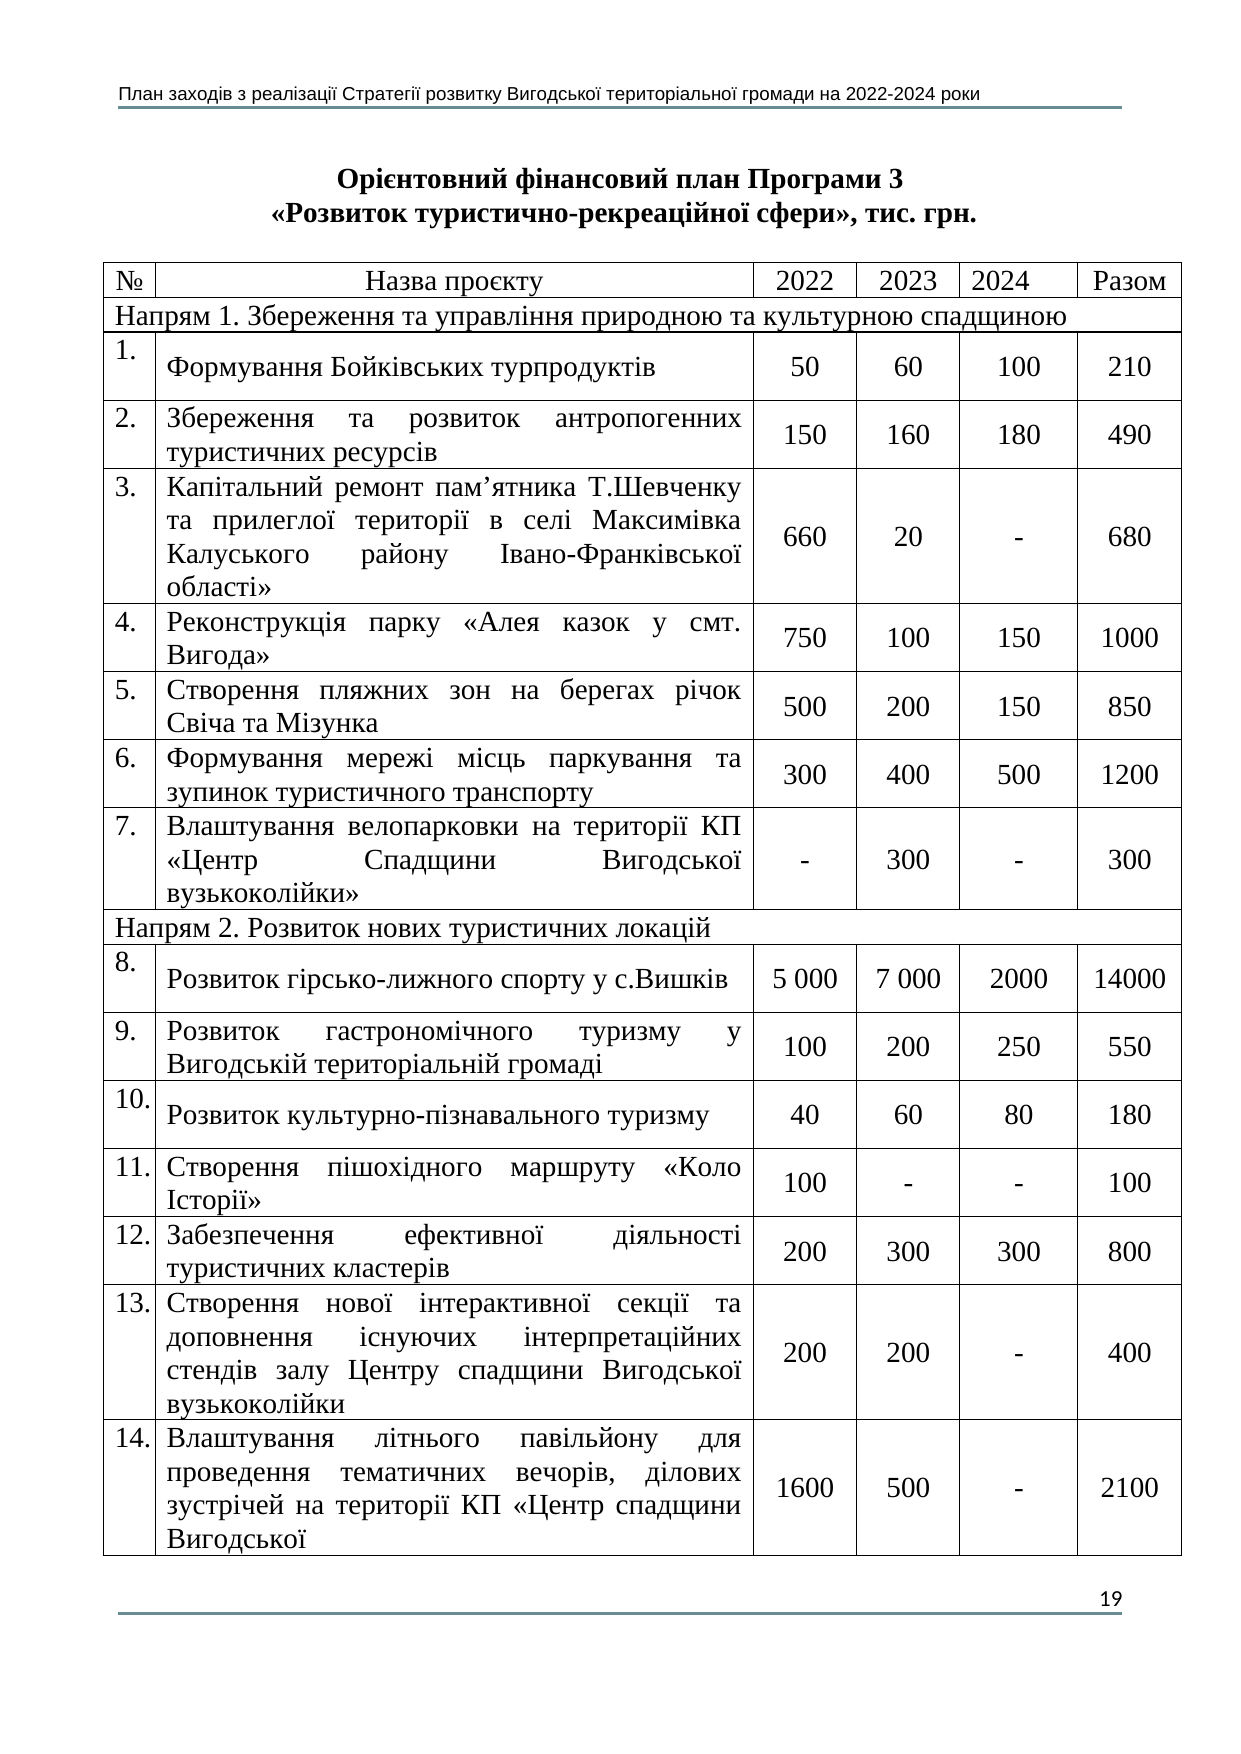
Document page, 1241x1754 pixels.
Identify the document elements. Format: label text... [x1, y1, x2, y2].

table_cell 200 [857, 1013, 959, 1080]
text Орієнтовний фінансовий план Програми 3 [118, 162, 1122, 195]
table_cell 800 [1078, 1217, 1181, 1284]
table_cell [104, 604, 155, 671]
table_cell 100 [960, 333, 1077, 399]
table_cell 14000 [1078, 945, 1181, 1012]
table_cell 80 [960, 1081, 1077, 1148]
table_cell 20 [857, 469, 959, 603]
table_cell Влаштування літнього павільйону для проведення тематичних вечорів, ділових зустрічей на території КП «Центр спадщини Вигодської [156, 1420, 753, 1554]
table_cell 180 [960, 401, 1077, 468]
table_cell [104, 469, 155, 603]
table_cell - [960, 1149, 1077, 1216]
table_header Разом [1078, 263, 1181, 297]
table_cell 200 [754, 1217, 856, 1284]
table_cell Напрям 2. Розвиток нових туристичних локацій [104, 910, 1181, 943]
table_cell - [960, 808, 1077, 909]
table_cell 150 [960, 604, 1077, 671]
table_header Назва проєкту [156, 263, 753, 297]
table_cell 1200 [1078, 740, 1181, 807]
table_cell 200 [857, 672, 959, 739]
table_cell 850 [1078, 672, 1181, 739]
table_cell - [754, 808, 856, 909]
table_cell 7 000 [857, 945, 959, 1012]
table_cell Створення пішохідного маршруту «Коло Історії» [156, 1149, 753, 1216]
table_cell 150 [754, 401, 856, 468]
table_cell Реконструкція парку «Алея казок у смт. Вигода» [156, 604, 753, 671]
table_cell 500 [754, 672, 856, 739]
table_cell 160 [857, 401, 959, 468]
table_header № [104, 263, 155, 297]
table_cell 150 [960, 672, 1077, 739]
table_cell 2100 [1078, 1420, 1181, 1554]
table_cell [104, 401, 155, 468]
table_cell 500 [960, 740, 1077, 807]
table_cell 490 [1078, 401, 1181, 468]
table_cell [104, 1149, 155, 1216]
table_cell Формування Бойківських турпродуктів [156, 333, 753, 399]
table_cell 400 [1078, 1285, 1181, 1419]
table_cell 2000 [960, 945, 1077, 1012]
table_cell 100 [754, 1013, 856, 1080]
table_cell 1600 [754, 1420, 856, 1554]
table_cell 60 [857, 333, 959, 399]
table_cell - [960, 469, 1077, 603]
table_cell - [960, 1285, 1077, 1419]
table_cell 660 [754, 469, 856, 603]
table_header 2022 [754, 263, 856, 297]
table_cell Напрям 1. Збереження та управління природною та культурною спадщиною [104, 298, 1181, 331]
table_cell - [960, 1420, 1077, 1554]
table_cell 180 [1078, 1081, 1181, 1148]
table_cell 210 [1078, 333, 1181, 399]
table_cell 500 [857, 1420, 959, 1554]
table_cell [104, 945, 155, 1012]
table_cell 1000 [1078, 604, 1181, 671]
table_cell 40 [754, 1081, 856, 1148]
table_cell [104, 1285, 155, 1419]
table_cell Збереження та розвиток антропогенних туристичних ресурсів [156, 401, 753, 468]
table_cell [104, 808, 155, 909]
table_cell 300 [960, 1217, 1077, 1284]
table_cell 60 [857, 1081, 959, 1148]
table_cell [104, 1217, 155, 1284]
table_cell 680 [1078, 469, 1181, 603]
table_cell 550 [1078, 1013, 1181, 1080]
table_cell 100 [1078, 1149, 1181, 1216]
table_header 2023 [857, 263, 959, 297]
table_cell Створення пляжних зон на берегах річок Свіча та Мізунка [156, 672, 753, 739]
table_cell - [857, 1149, 959, 1216]
table_cell 400 [857, 740, 959, 807]
table_cell [104, 1013, 155, 1080]
table_cell Формування мережі місць паркування та зупинок туристичного транспорту [156, 740, 753, 807]
table_cell Влаштування велопарковки на території КП «Центр Спадщини Вигодської вузькоколійки» [156, 808, 753, 909]
table_cell [104, 333, 155, 399]
table_cell Розвиток гірсько-лижного спорту у с.Вишків [156, 945, 753, 1012]
table_cell [104, 1081, 155, 1148]
table_cell [104, 672, 155, 739]
table_cell 300 [857, 1217, 959, 1284]
table_cell 5 000 [754, 945, 856, 1012]
text «Розвиток туристично-рекреаційної сфери», тис. грн. [118, 195, 1122, 229]
table_cell 200 [857, 1285, 959, 1419]
table_cell 300 [1078, 808, 1181, 909]
table_cell 250 [960, 1013, 1077, 1080]
table_cell 750 [754, 604, 856, 671]
table_cell Створення нової інтерактивної секції та доповнення існуючих інтерпретаційних стендів залу Центру спадщини Вигодської вузькоколійки [156, 1285, 753, 1419]
table_cell Розвиток гастрономічного туризму у Вигодській територіальній громаді [156, 1013, 753, 1080]
table_cell 200 [754, 1285, 856, 1419]
table_cell 100 [857, 604, 959, 671]
table_cell [104, 740, 155, 807]
table_header 2024 [960, 263, 1077, 297]
table_cell 100 [754, 1149, 856, 1216]
table_cell Розвиток культурно-пізнавального туризму [156, 1081, 753, 1148]
table_cell 300 [857, 808, 959, 909]
table_cell Капітальний ремонт пам’ятника Т.Шевченку та прилеглої території в селі Максимівка Калуського району Івано-Франківської області» [156, 469, 753, 603]
table_cell 50 [754, 333, 856, 399]
table_cell 300 [754, 740, 856, 807]
table_cell Забезпечення ефективної діяльності туристичних кластерів [156, 1217, 753, 1284]
table_cell [104, 1420, 155, 1554]
